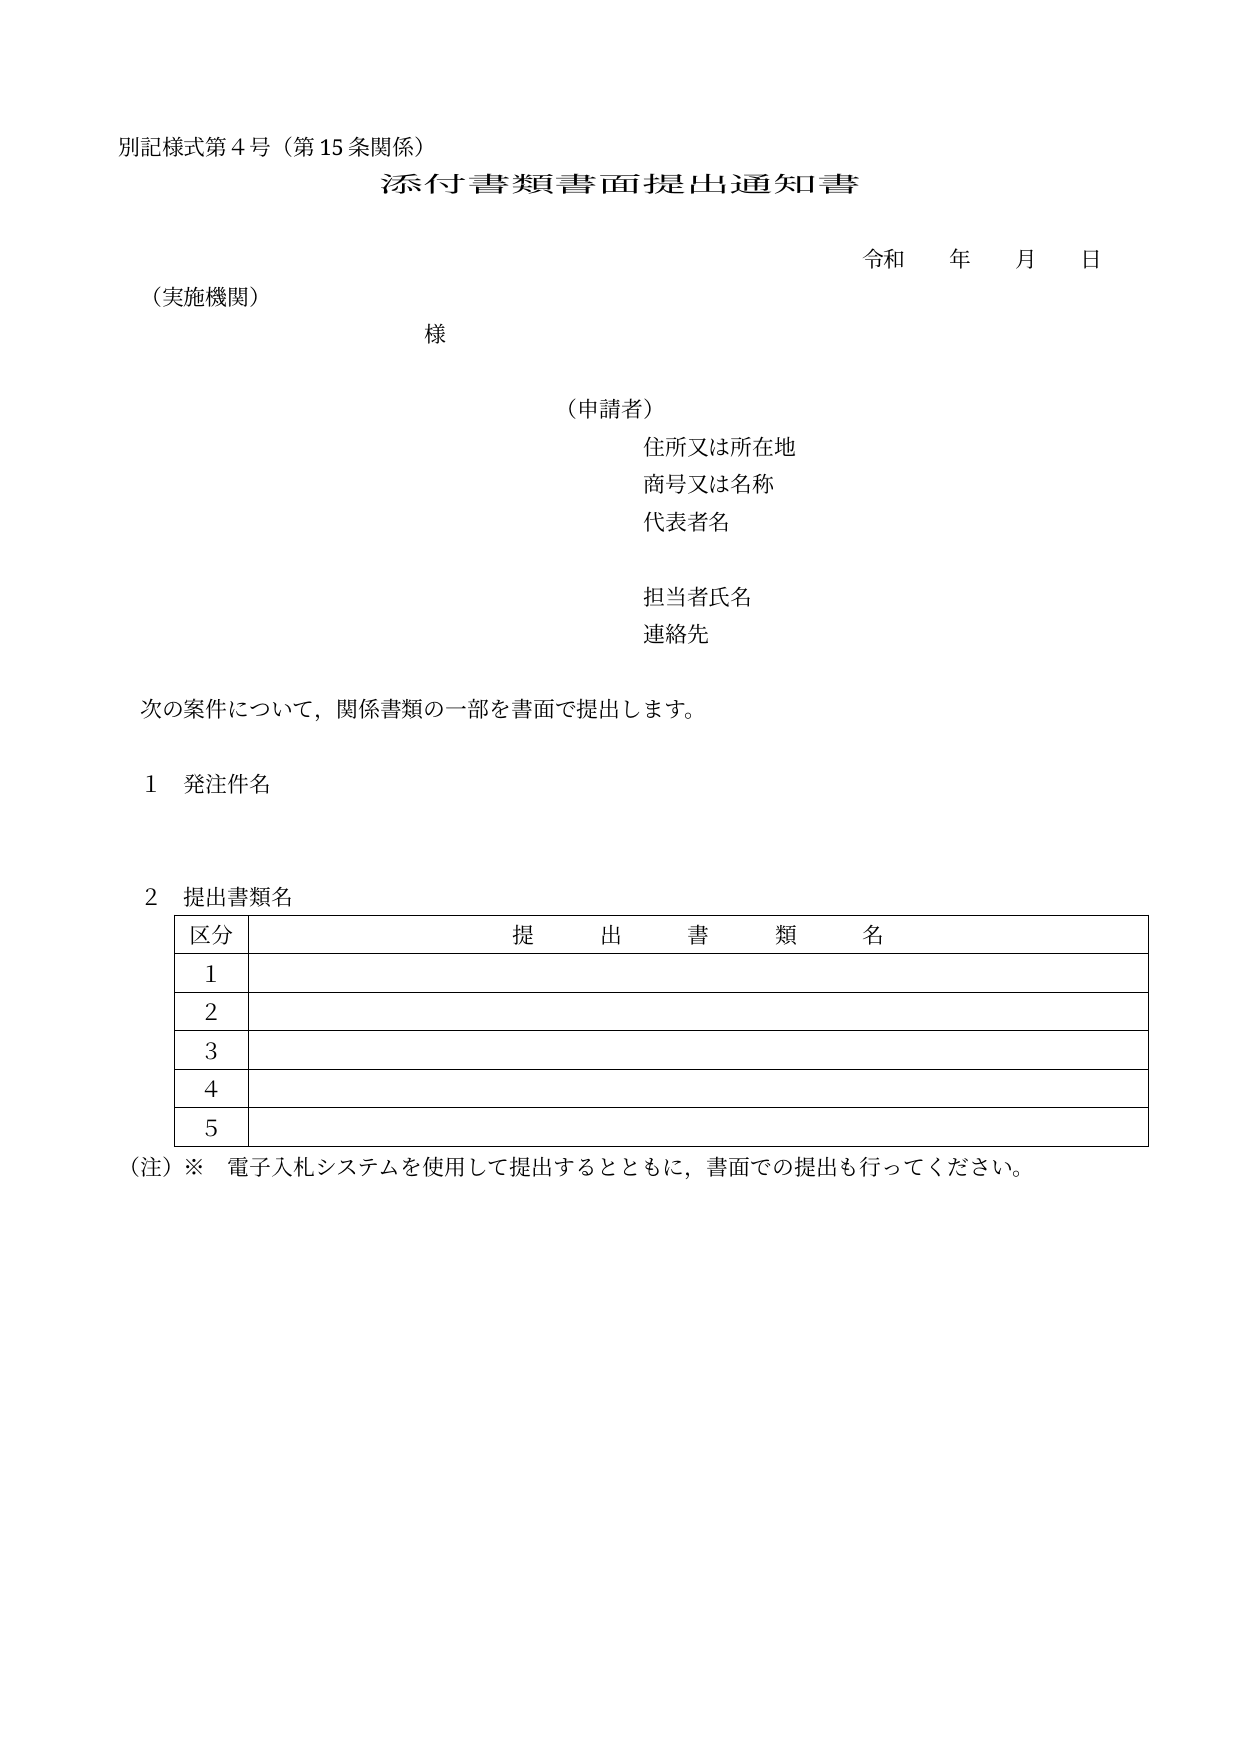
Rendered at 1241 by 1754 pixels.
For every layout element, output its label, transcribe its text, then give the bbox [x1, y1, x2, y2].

table_cell ５ [175, 1108, 248, 1146]
text 様 [118, 314, 1122, 352]
table_cell [249, 1031, 1148, 1069]
table_cell [249, 993, 1148, 1030]
text 代表者名 [118, 502, 1122, 539]
table_cell ４ [175, 1070, 248, 1107]
table_header 提 出 書 類 名 [249, 916, 1148, 953]
text 担当者氏名 [118, 577, 1122, 614]
text ２ 提出書類名 [118, 877, 1122, 914]
text （注）※ 電子入札システムを使用して提出するとともに，書面での提出も行ってください。 [118, 1147, 1122, 1184]
text （実施機関） [118, 277, 1122, 314]
text （申請者） [118, 389, 1122, 427]
table_cell [249, 954, 1148, 992]
text 住所又は所在地 [118, 427, 1122, 464]
table_cell ２ [175, 993, 248, 1030]
text 連絡先 [118, 614, 1122, 652]
text 令和 年 月 日 [118, 239, 1122, 277]
text １ 発注件名 [118, 764, 1122, 802]
table_cell [249, 1070, 1148, 1107]
table_cell １ [175, 954, 248, 992]
text 添付書類書面提出通知書 [118, 164, 1122, 202]
table_header 区分 [175, 916, 248, 953]
table_cell [249, 1108, 1148, 1146]
text 商号又は名称 [118, 464, 1122, 502]
text 次の案件について，関係書類の一部を書面で提出します。 [118, 689, 1122, 727]
text 別記様式第４号（第15条関係） [118, 127, 1122, 164]
table_cell ３ [175, 1031, 248, 1069]
